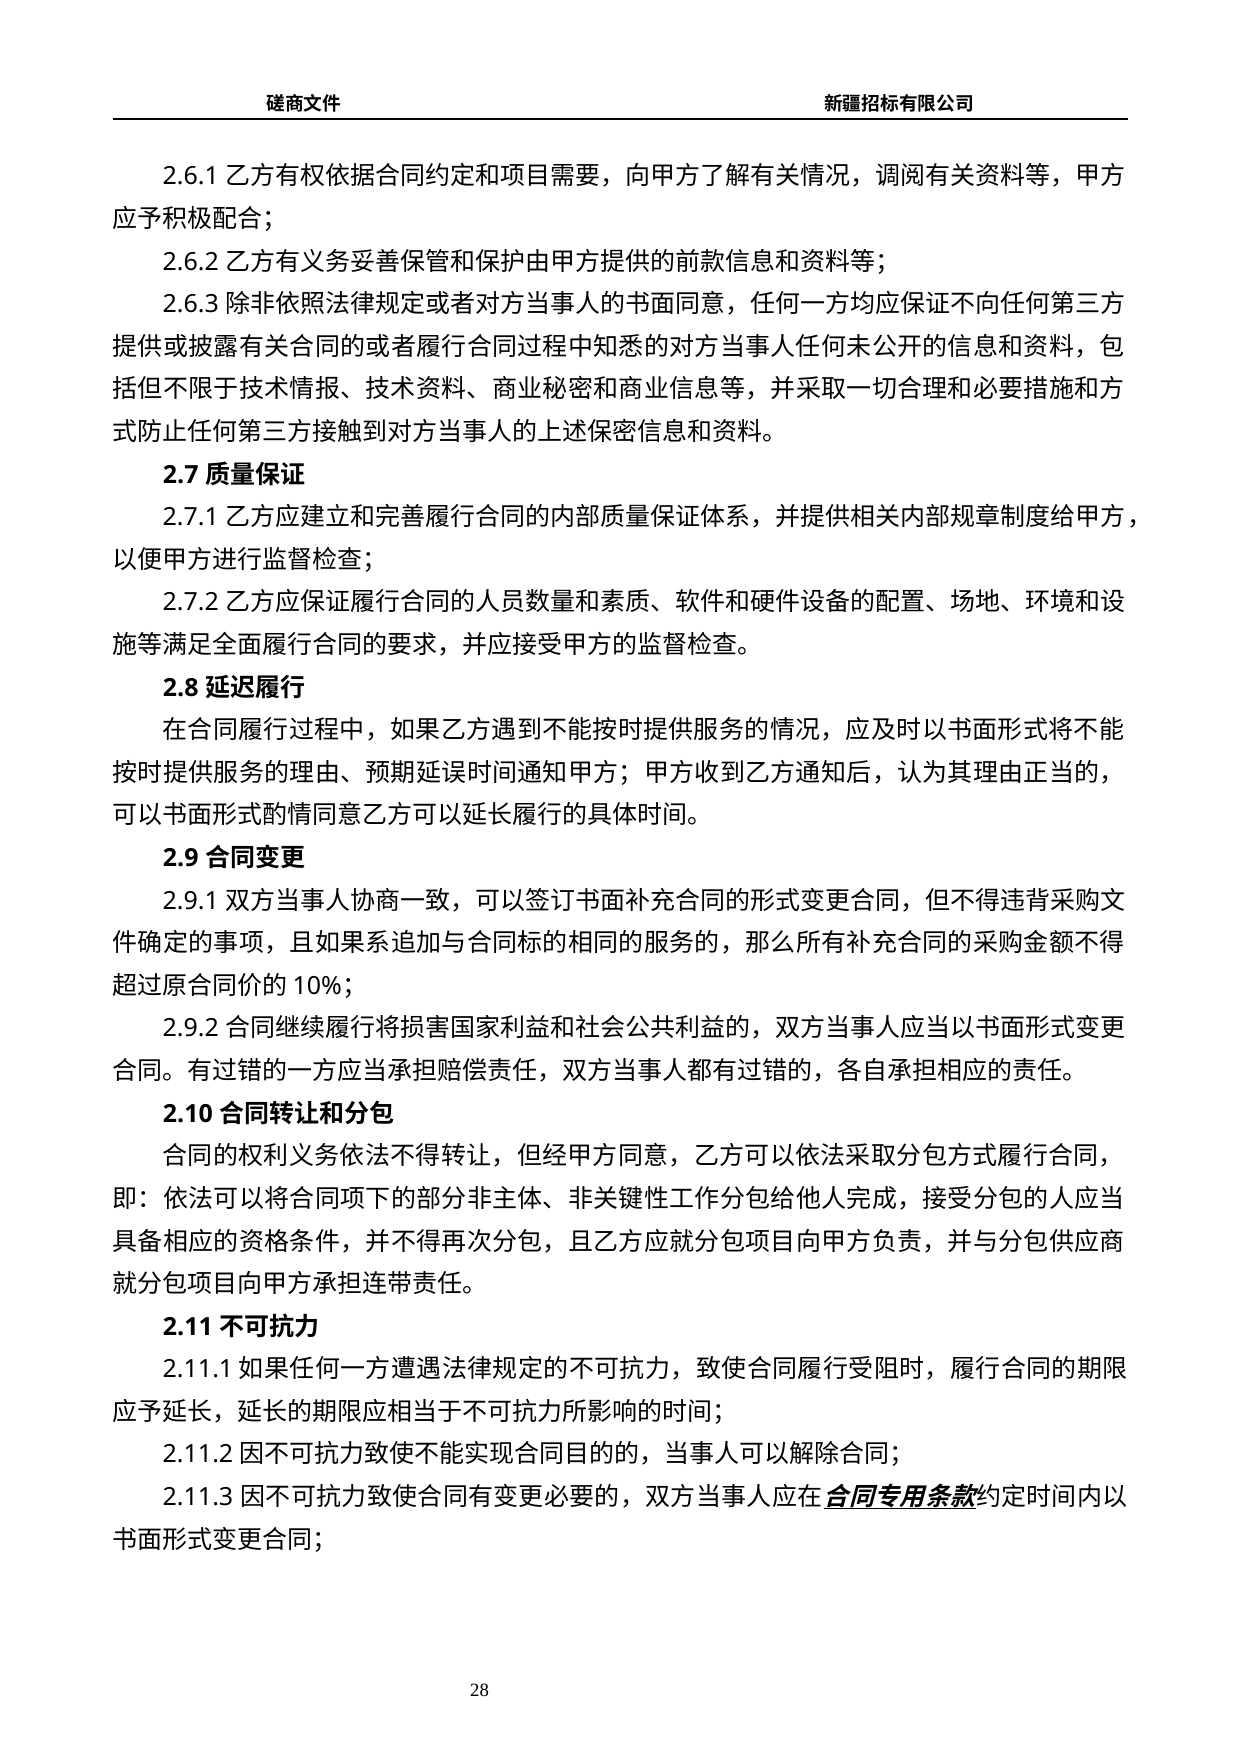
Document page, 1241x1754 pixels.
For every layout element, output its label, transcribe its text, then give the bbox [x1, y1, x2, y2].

text 2.11.3 因不可抗力致使合同有变更必要的，双方当事人应在合同专用条款约定时间内以书面形式变更合同； [112, 1473, 1128, 1559]
text 2.11.2 因不可抗力致使不能实现合同目的的，当事人可以解除合同； [112, 1431, 1128, 1473]
text 在合同履行过程中，如果乙方遇到不能按时提供服务的情况，应及时以书面形式将不能按时提供服务的理由、预期延误时间通知甲方；甲方收到乙方通知后，认为其理由正当的，可以书面形式酌情同意乙方可以延长履行的具体时间。 [112, 707, 1128, 834]
text 2.8 延迟履行 [112, 664, 1128, 707]
text 2.10 合同转让和分包 [112, 1090, 1128, 1133]
text 2.11 不可抗力 [112, 1303, 1128, 1346]
text 2.7.1 乙方应建立和完善履行合同的内部质量保证体系，并提供相关内部规章制度给甲方，以便甲方进行监督检查； [112, 493, 1128, 579]
text 2.7.2 乙方应保证履行合同的人员数量和素质、软件和硬件设备的配置、场地、环境和设施等满足全面履行合同的要求，并应接受甲方的监督检查。 [112, 579, 1128, 664]
text 2.7 质量保证 [112, 451, 1128, 493]
text 2.11.1如果任何一方遭遇法律规定的不可抗力，致使合同履行受阻时，履行合同的期限应予延长，延长的期限应相当于不可抗力所影响的时间； [112, 1346, 1128, 1431]
text 2.6.2 乙方有义务妥善保管和保护由甲方提供的前款信息和资料等； [112, 238, 1128, 281]
text 2.9.2 合同继续履行将损害国家利益和社会公共利益的，双方当事人应当以书面形式变更合同。有过错的一方应当承担赔偿责任，双方当事人都有过错的，各自承担相应的责任。 [112, 1005, 1128, 1090]
text 2.6.3 除非依照法律规定或者对方当事人的书面同意，任何一方均应保证不向任何第三方提供或披露有关合同的或者履行合同过程中知悉的对方当事人任何未公开的信息和资料，包括但不限于技术情报、技术资料、商业秘密和商业信息等，并采取一切合理和必要措施和方式防止任何第三方接触到对方当事人的上述保密信息和资料。 [112, 281, 1128, 451]
text 2.9.1 双方当事人协商一致，可以签订书面补充合同的形式变更合同，但不得违背采购文件确定的事项，且如果系追加与合同标的相同的服务的，那么所有补充合同的采购金额不得超过原合同价的10%； [112, 877, 1128, 1005]
text 2.6.1 乙方有权依据合同约定和项目需要，向甲方了解有关情况，调阅有关资料等，甲方应予积极配合； [112, 153, 1128, 238]
text 2.9 合同变更 [112, 834, 1128, 877]
text 合同的权利义务依法不得转让，但经甲方同意，乙方可以依法采取分包方式履行合同，即：依法可以将合同项下的部分非主体、非关键性工作分包给他人完成，接受分包的人应当具备相应的资格条件，并不得再次分包，且乙方应就分包项目向甲方负责，并与分包供应商就分包项目向甲方承担连带责任。 [112, 1133, 1128, 1303]
